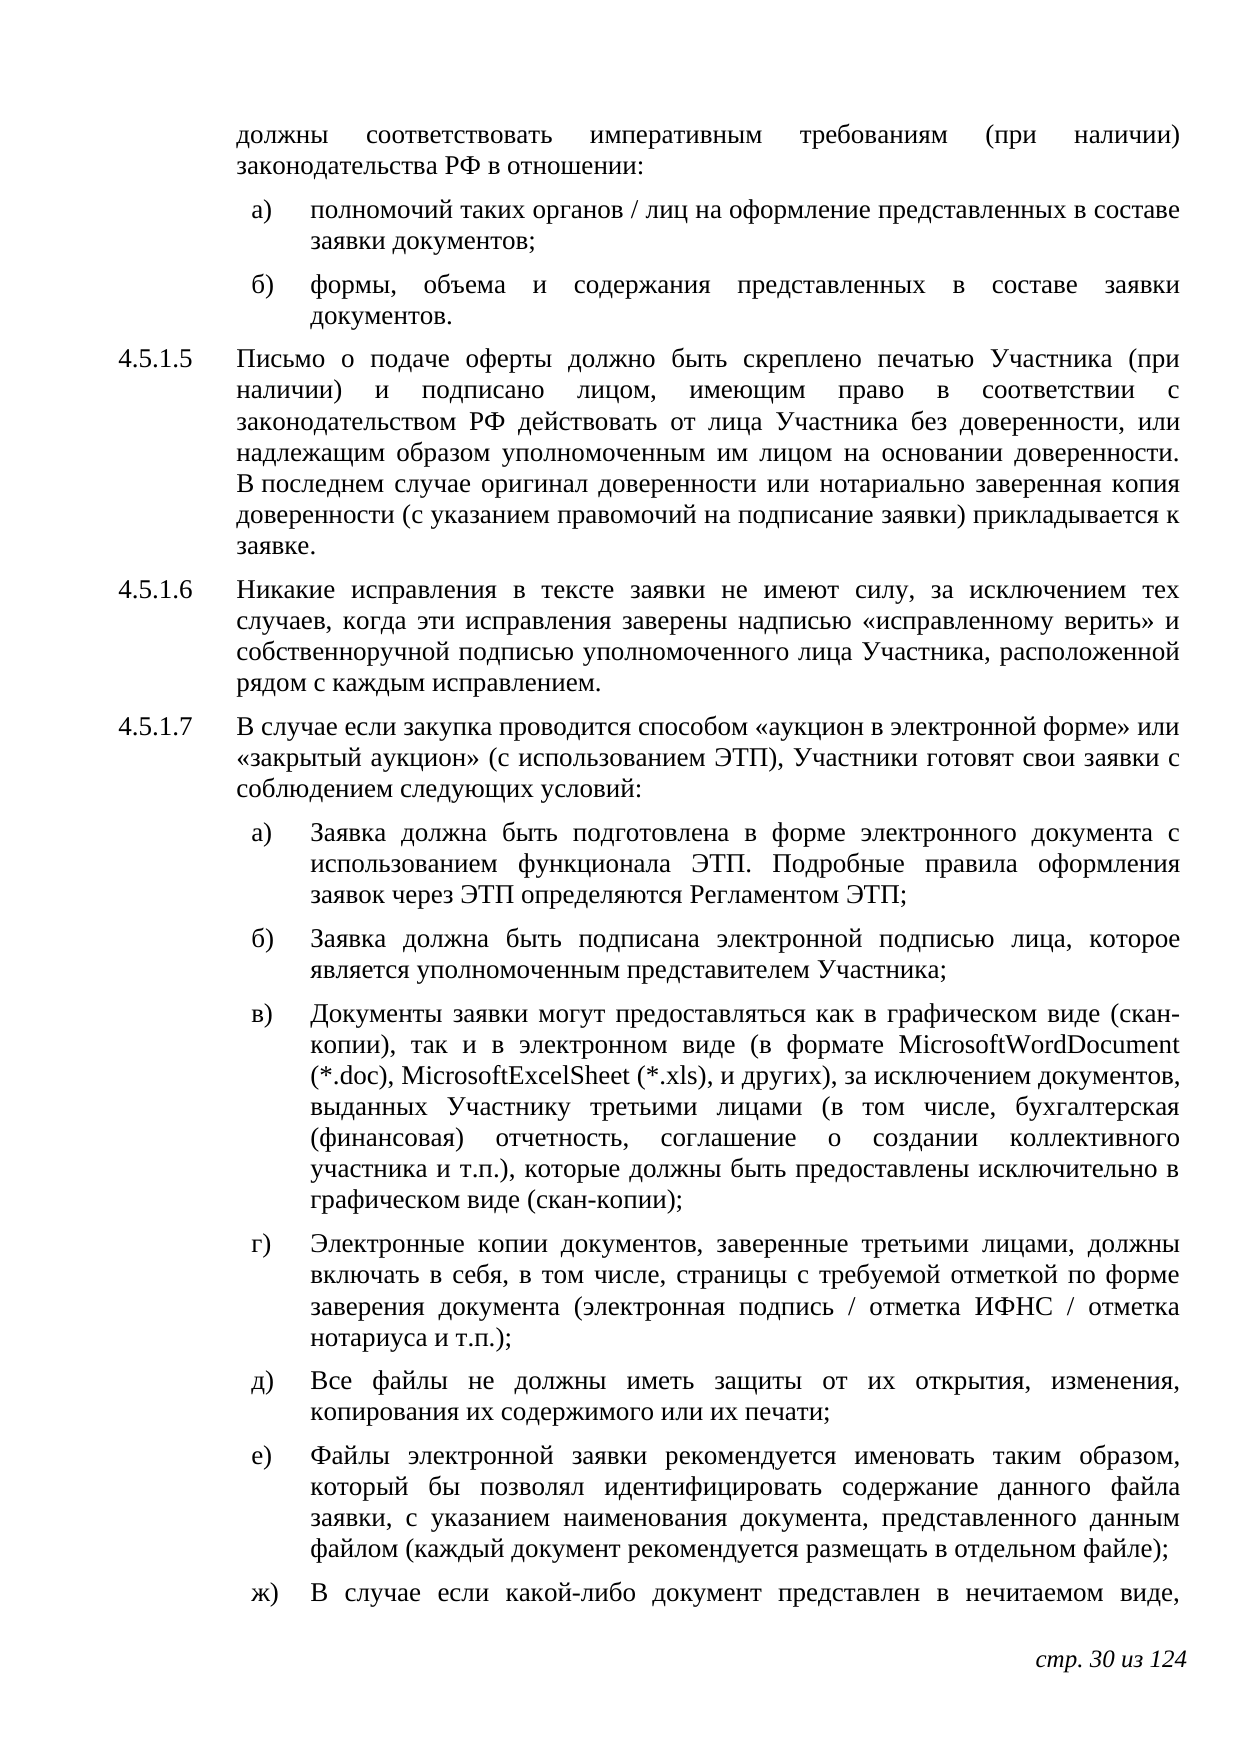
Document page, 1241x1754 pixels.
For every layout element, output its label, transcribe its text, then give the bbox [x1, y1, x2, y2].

text Файлы электронной заявки рекомендуется именовать таким образом, который бы позволял идентифицировать содержание данного файла заявки, с указанием наименования документа, представленного данным файлом (каждый документ рекомендуется размещать в отдельном файле); [251, 1439, 1181, 1564]
text В случае если закупка проводится способом «аукцион в электронной форме» или «закрытый аукцион» (с использованием ЭТП), Участники готовят свои заявки с соблюдением следующих условий: [118, 710, 1181, 803]
list Письмо о подаче оферты должно быть скреплено печатью Участника (при наличии) и подписано лицом, имеющим право в соответствии с законодательством РФ действовать от лица Участника без доверенности, или надлежащим образом уполномоченным им лицом на основании доверенности. В последнем случае оригинал доверенности или нотариально заверенная копия доверенности (с указанием правомочий на подписание заявки) прикладывается к заявке. [118, 342, 1181, 561]
text Все файлы не должны иметь защиты от их открытия, изменения, копирования их содержимого или их печати; [251, 1364, 1181, 1427]
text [118, 118, 1181, 180]
list формы, объема и содержания представленных в составе заявки документов. [251, 268, 1181, 330]
text Заявка должна быть подготовлена в форме электронного документа с использованием функционала ЭТП. Подробные правила оформления заявок через ЭТП определяются Регламентом ЭТП; [251, 816, 1181, 909]
list полномочий таких органов / лиц на оформление представленных в составе заявки документов; [251, 193, 1181, 255]
text Электронные копии документов, заверенные третьими лицами, должны включать в себя, в том числе, страницы с требуемой отметкой по форме заверения документа (электронная подпись / отметка ИФНС / отметка нотариуса и т.п.); [251, 1227, 1181, 1352]
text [251, 1576, 1181, 1607]
text Документы заявки могут предоставляться как в графическом виде (скан-копии), так и в электронном виде (в формате MicrosoftWordDocument (*.doc), MicrosoftExcelSheet (*.xls), и других), за исключением документов, выданных Участнику третьими лицами (в том числе, бухгалтерская (финансовая) отчетность, соглашение о создании коллективного участника и т.п.), которые должны быть предоставлены исключительно в графическом виде (скан-копии); [251, 997, 1181, 1215]
text Заявка должна быть подписана электронной подписью лица, которое является уполномоченным представителем Участника; [251, 922, 1181, 984]
list Никакие исправления в тексте заявки не имеют силу, за исключением тех случаев, когда эти исправления заверены надписью «исправленному верить» и собственноручной подписью уполномоченного лица Участника, расположенной рядом с каждым исправлением. [118, 573, 1181, 698]
